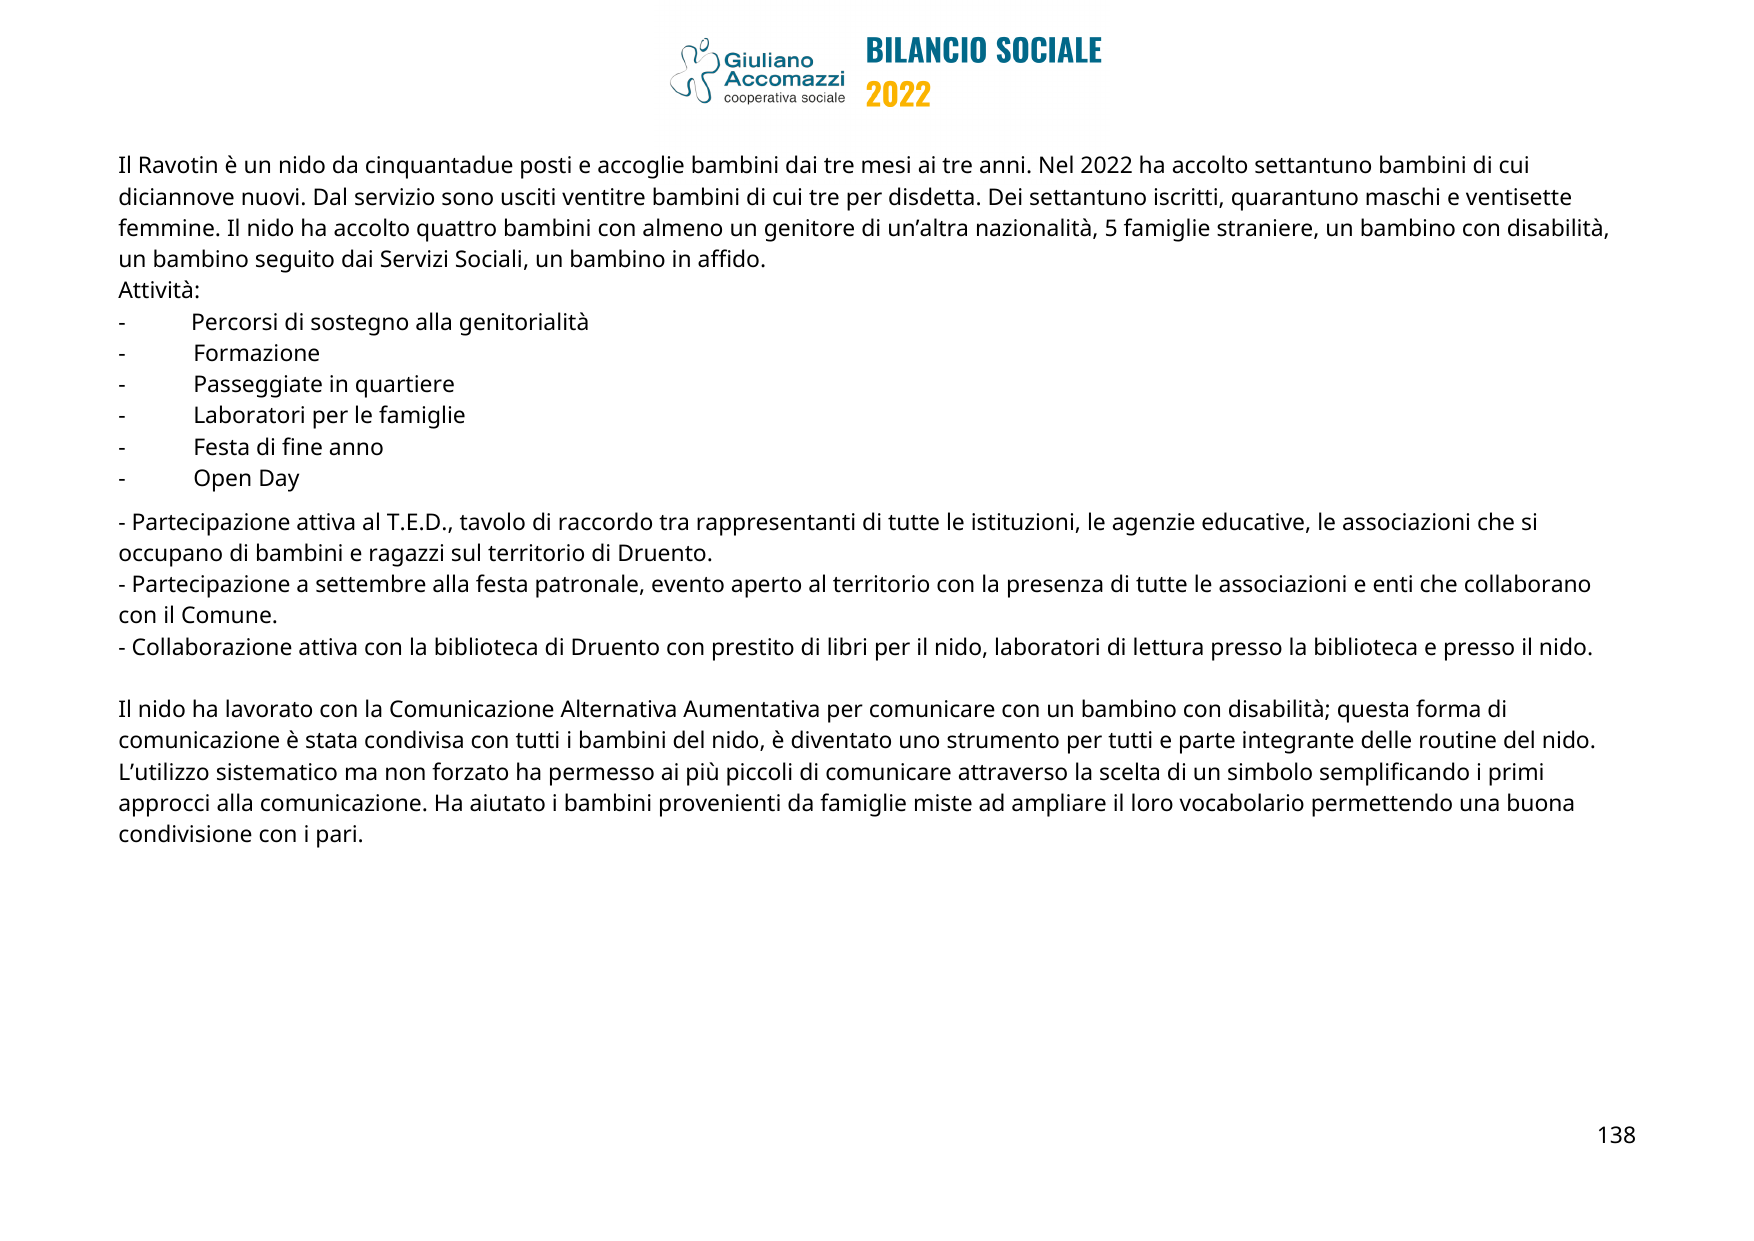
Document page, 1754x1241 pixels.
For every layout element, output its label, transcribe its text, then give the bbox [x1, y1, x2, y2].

text - Partecipazione attiva al T.E.D., tavolo di raccordo tra rappresentanti di tutte le istituzioni, le agenzie educative, le associazioni che si occupano di bambini e ragazzi sul territorio di Druento. - Partecipazione a settembre alla festa patronale, evento aperto al territorio con la presenza di tutte le associazioni e enti che collaborano con il Comune. - Collaborazione attiva con la biblioteca di Druento con prestito di libri per il nido, laboratori di lettura presso la biblioteca e presso il nido. Il nido ha lavorato con la Comunicazione Alternativa Aumentativa per comunicare con un bambino con disabilità; questa forma di comunicazione è stata condivisa con tutti i bambini del nido, è diventato uno strumento per tutti e parte integrante delle routine del nido. L’utilizzo sistematico ma non forzato ha permesso ai più piccoli di comunicare attraverso la scelta di un simbolo semplificando i primi approcci alla comunicazione. Ha aiutato i bambini provenienti da famiglie miste ad ampliare il loro vocabolario permettendo una buona condivisione con i pari. [118, 506, 1636, 849]
picture [654, 0, 1111, 149]
